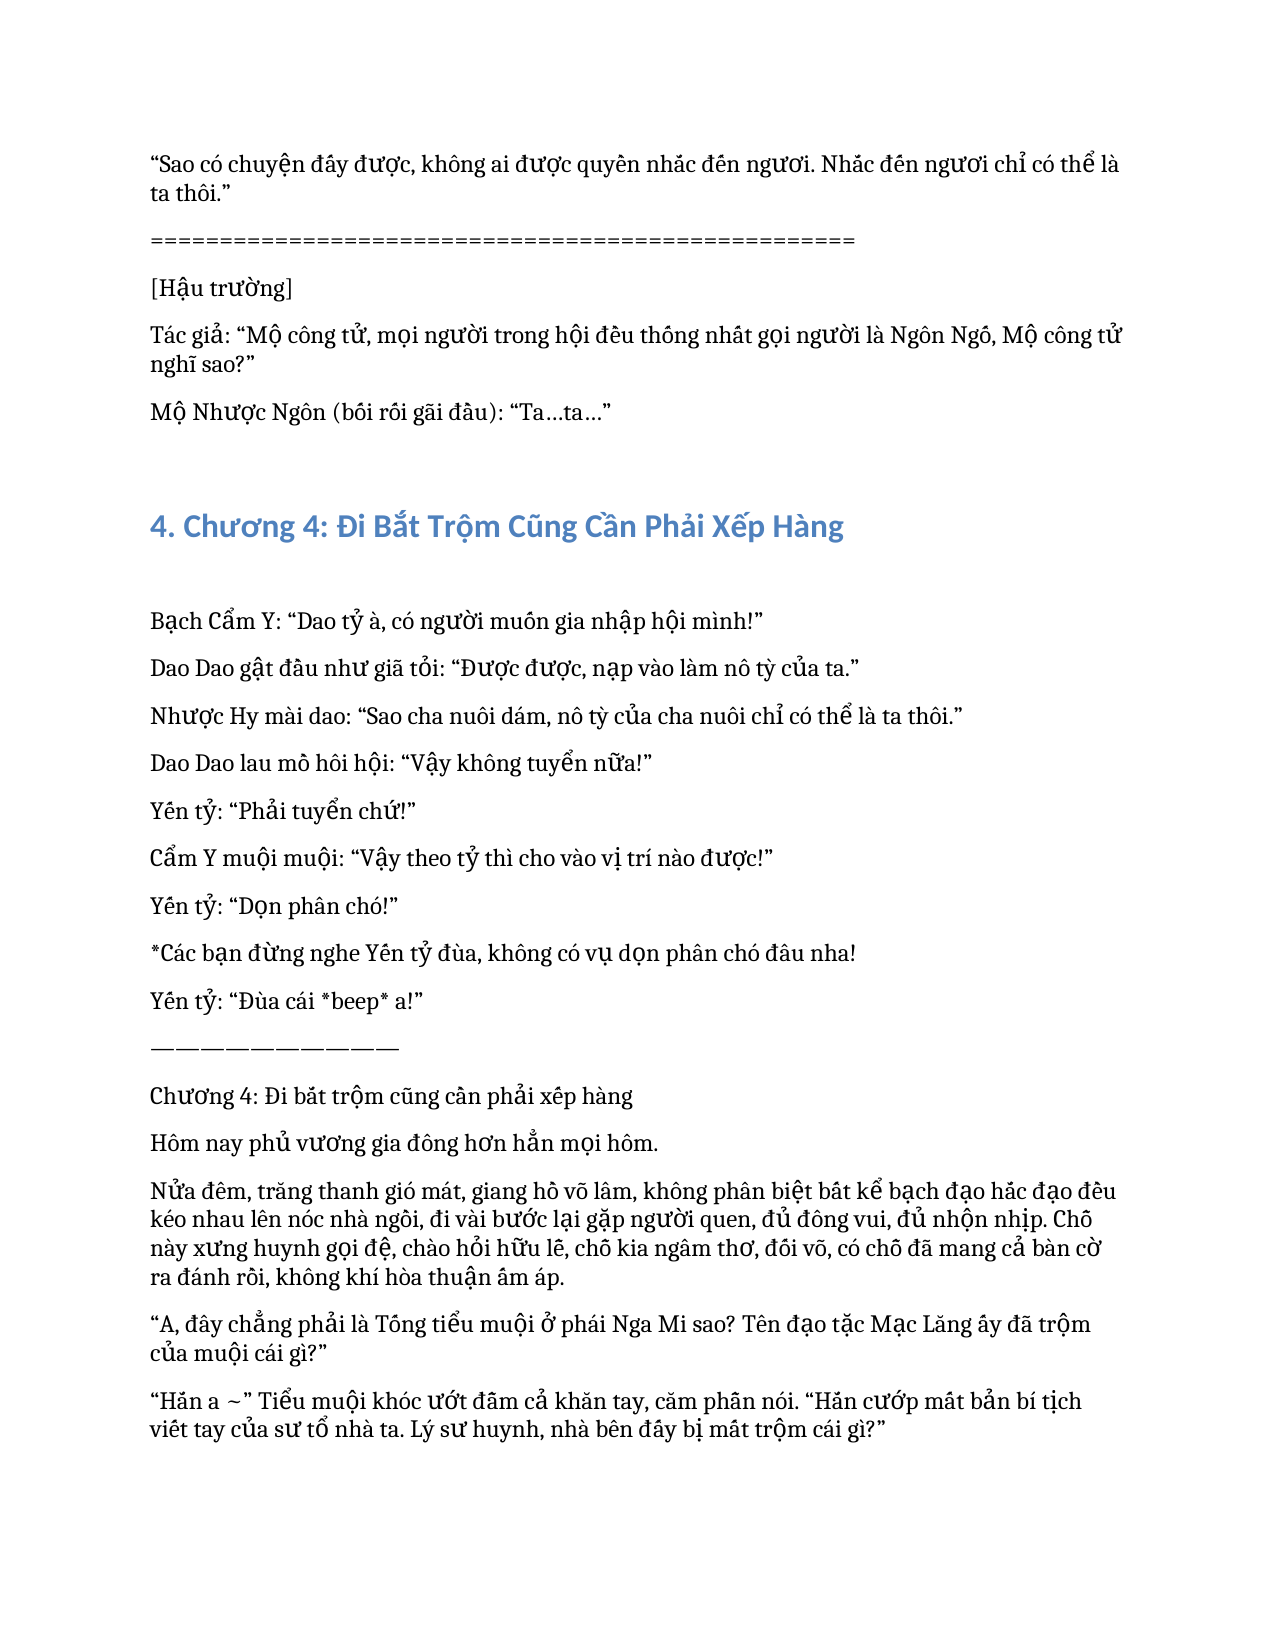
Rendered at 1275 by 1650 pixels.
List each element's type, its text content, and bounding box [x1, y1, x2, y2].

text Tác giả: “Mộ công tử, mọi người trong hội đều thống nhất gọi người là Ngôn Ngố, Mộ công tử nghĩ sao?” [150, 321, 1125, 379]
text “A, đây chẳng phải là Tống tiểu muội ở phái Nga Mi sao? Tên đạo tặc Mạc Lăng ấy đã trộm của muội cái gì?” [150, 1310, 1125, 1368]
text —————————— [150, 1034, 1125, 1063]
text Bạch Cẩm Y: “Dao tỷ à, có người muốn gia nhập hội mình!” [150, 549, 1125, 635]
text Yến tỷ: “Phải tuyển chứ!” [150, 797, 1125, 825]
text Hôm nay phủ vương gia đông hơn hẳn mọi hôm. [150, 1129, 1125, 1158]
text [Hậu trường] [150, 274, 1125, 302]
subtitle 4. Chương 4: Đi Bắt Trộm Cũng Cần Phải Xếp Hàng [150, 504, 1125, 545]
text Nửa đêm, trăng thanh gió mát, giang hồ võ lâm, không phân biệt bất kể bạch đạo hắc đạo đều kéo nhau lên nóc nhà ngồi, đi vài bước lại gặp người quen, đủ đông vui, đủ nhộn nhịp. Chỗ này xưng huynh gọi đệ, chào hỏi hữu lễ, chỗ kia ngâm thơ, đối võ, có chỗ đã mang cả bàn cờ ra đánh rồi, không khí hòa thuận ấm áp. [150, 1177, 1125, 1292]
text Chương 4: Đi bắt trộm cũng cần phải xếp hàng [150, 1082, 1125, 1110]
text =================================================== [150, 226, 1125, 255]
text “Hắn a ~” Tiểu muội khóc ướt đẫm cả khăn tay, căm phẫn nói. “Hắn cướp mất bản bí tịch viết tay của sư tổ nhà ta. Lý sư huynh, nhà bên đấy bị mất trộm cái gì?” [150, 1387, 1125, 1444]
text *Các bạn đừng nghe Yến tỷ đùa, không có vụ dọn phân chó đâu nha! [150, 939, 1125, 968]
text Dao Dao lau mồ hôi hội: “Vậy không tuyển nữa!” [150, 749, 1125, 778]
text “Sao có chuyện đấy được, không ai được quyền nhắc đến ngươi. Nhắc đến ngươi chỉ có thể là ta thôi.” [150, 150, 1125, 207]
text Nhược Hy mài dao: “Sao cha nuôi dám, nô tỳ của cha nuôi chỉ có thể là ta thôi.” [150, 702, 1125, 730]
text Mộ Nhược Ngôn (bối rối gãi đầu): “Ta…ta…” [150, 397, 1125, 484]
text Dao Dao gật đầu như giã tỏi: “Được được, nạp vào làm nô tỳ của ta.” [150, 654, 1125, 683]
text Cẩm Y muội muội: “Vậy theo tỷ thì cho vào vị trí nào được!” [150, 844, 1125, 873]
text Yến tỷ: “Dọn phân chó!” [150, 892, 1125, 920]
text Yến tỷ: “Đùa cái *beep* a!” [150, 987, 1125, 1015]
